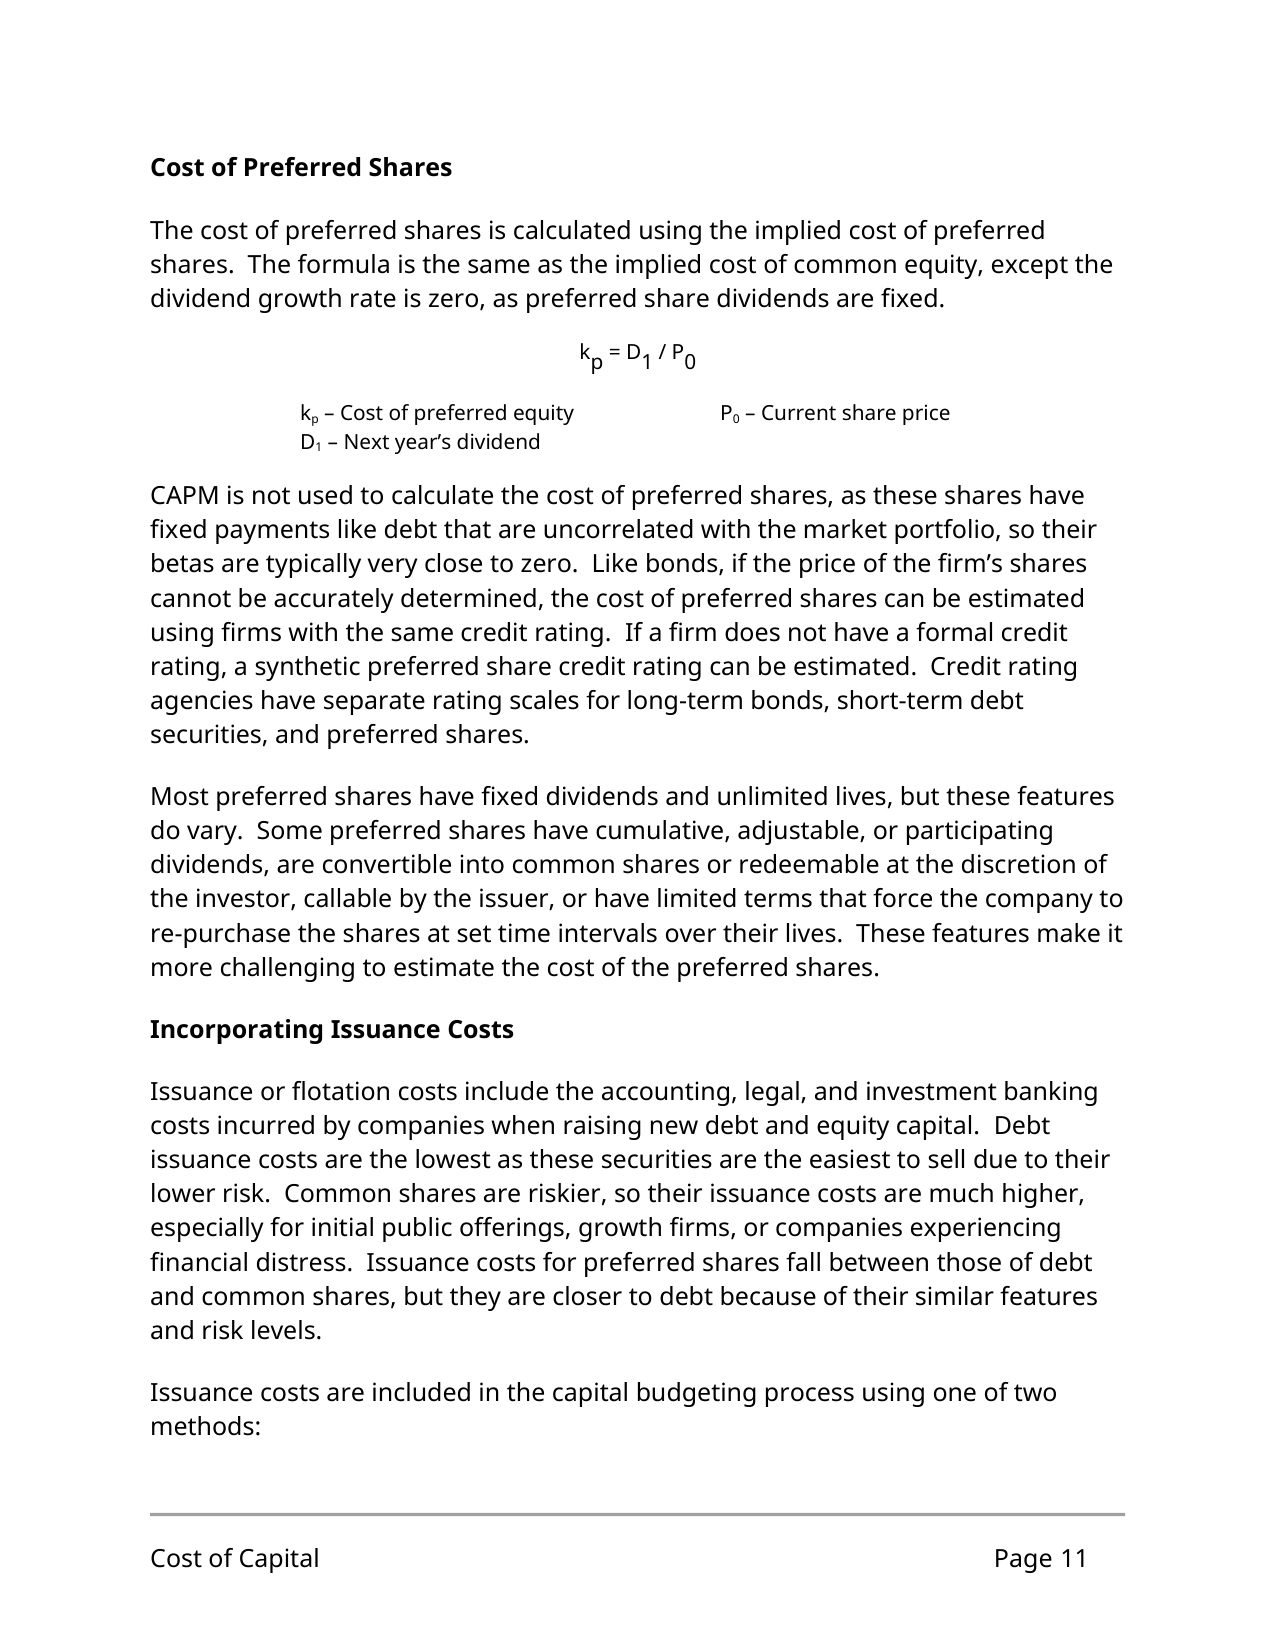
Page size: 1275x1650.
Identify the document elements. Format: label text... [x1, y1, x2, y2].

text P0 – Current share price [720, 398, 1125, 427]
text Most preferred shares have fixed dividends and unlimited lives, but these features do vary. Some preferred shares have cumulative, adjustable, or participating dividends, are convertible into common shares or redeemable at the discretion of the investor, callable by the issuer, or have limited terms that force the company to re-purchase the shares at set time intervals over their lives. These features make it more challenging to estimate the cost of the preferred shares. [150, 779, 1125, 983]
text Incorporating Issuance Costs [150, 1011, 1125, 1045]
text Issuance costs are included in the capital budgeting process using one of two methods: [150, 1375, 1125, 1443]
text kp = D1 / P0 [150, 337, 1125, 376]
text CAPM is not used to calculate the cost of preferred shares, as these shares have fixed payments like debt that are uncorrelated with the market portfolio, so their betas are typically very close to zero. Like bonds, if the price of the firm’s shares cannot be accurately determined, the cost of preferred shares can be estimated using firms with the same credit rating. If a firm does not have a formal credit rating, a synthetic preferred share credit rating can be estimated. Credit rating agencies have separate rating scales for long-term bonds, short-term debt securities, and preferred shares. [150, 478, 1134, 751]
text Cost of Preferred Shares [150, 150, 1125, 184]
text The cost of preferred shares is calculated using the implied cost of preferred shares. The formula is the same as the implied cost of common equity, except the dividend growth rate is zero, as preferred share dividends are fixed. [150, 212, 1125, 315]
text Issuance or flotation costs include the accounting, legal, and investment banking costs incurred by companies when raising new debt and equity capital. Debt issuance costs are the lowest as these securities are the easiest to sell due to their lower risk. Common shares are riskier, so their issuance costs are much higher, especially for initial public offerings, growth firms, or companies experiencing financial distress. Issuance costs for preferred shares fall between those of debt and common shares, but they are closer to debt because of their similar features and risk levels. [150, 1074, 1125, 1346]
text D1 – Next year’s dividend [240, 427, 600, 455]
text kp – Cost of preferred equity [270, 398, 600, 427]
